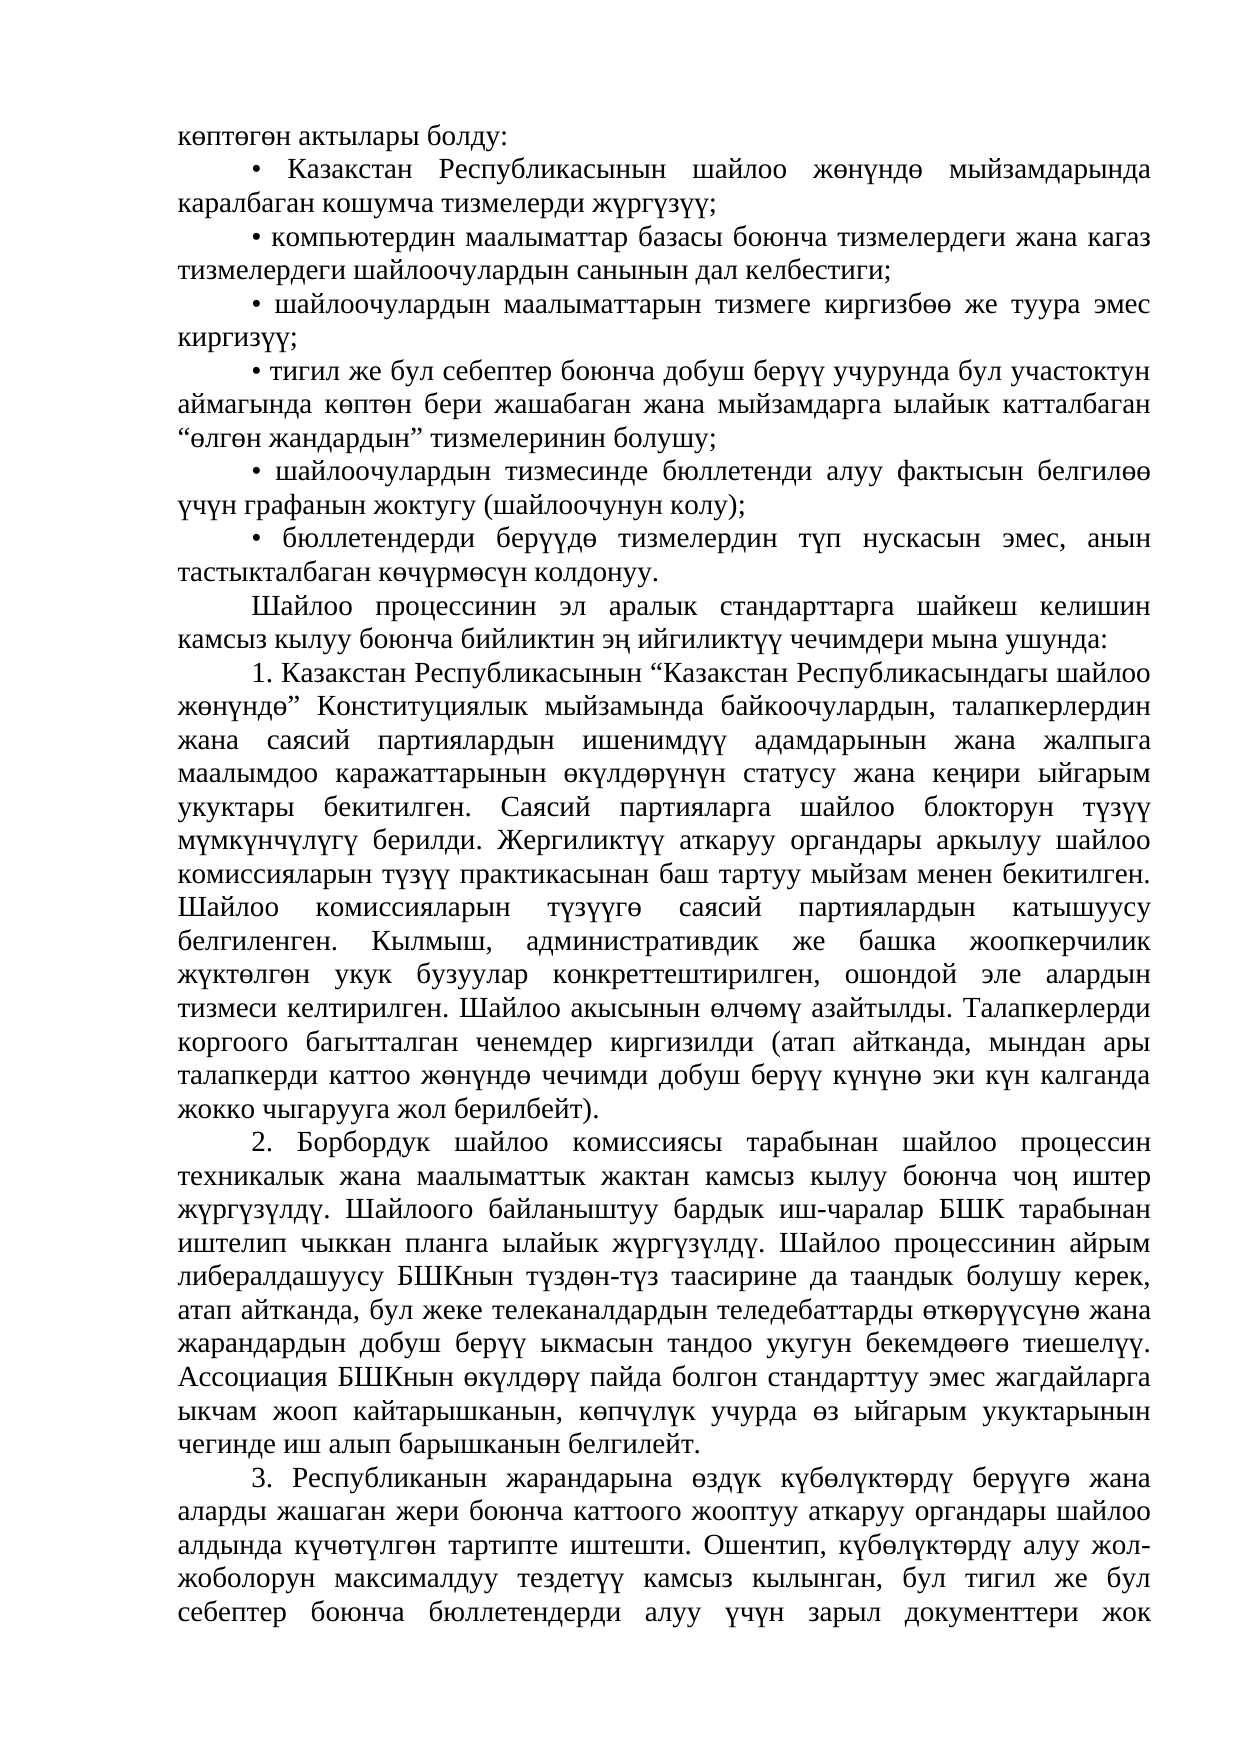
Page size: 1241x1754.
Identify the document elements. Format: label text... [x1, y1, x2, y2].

text 1. Казакстан Республикасынын “Казакстан Республикасындагы шайлоо жөнүндө” Конституциялык мыйзамында байкоочулардын, талапкерлердин жана саясий партиялардын ишенимдүү адамдарынын жана жалпыга маалымдоо каражаттарынын өкүлдөрүнүн статусу жана кеңири ыйгарым укуктары бекитилген. Саясий партияларга шайлоо блокторун түзүү мүмкүнчүлүгү берилди. Жергиликтүү аткаруу органдары аркылуу шайлоо комиссияларын түзүү практикасынан баш тартуу мыйзам менен бекитилген. Шайлоо комиссияларын түзүүгө саясий партиялардын катышуусу белгиленген. Кылмыш, административдик же башка жоопкерчилик жүктөлгөн укук бузуулар конкреттештирилген, ошондой эле алардын тизмеси келтирилген. Шайлоо акысынын өлчөмү азайтылды. Талапкерлерди коргоого багытталган ченемдер киргизилди (атап айтканда, мындан ары талапкерди каттоо жөнүндө чечимди добуш берүү күнүнө эки күн калганда жокко чыгарууга жол берилбейт). [177, 655, 1152, 1124]
text • компьютердин маалыматтар базасы боюнча тизмелердеги жана кагаз тизмелердеги шайлоочулардын санынын дал келбестиги; [177, 219, 1152, 286]
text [177, 118, 1152, 152]
text • бюллетендерди берүүдө тизмелердин түп нускасын эмес, анын тастыкталбаган көчүрмөсүн колдонуу. [177, 521, 1152, 588]
text • шайлоочулардын тизмесинде бюллетенди алуу фактысын белгилөө үчүн графанын жоктугу (шайлоочунун колу); [177, 453, 1152, 521]
text • Казакстан Республикасынын шайлоо жөнүндө мыйзамдарында каралбаган кошумча тизмелерди жүргүзүү; [177, 152, 1152, 219]
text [177, 1460, 1152, 1627]
text 2. Борбордук шайлоо комиссиясы тарабынан шайлоо процессин техникалык жана маалыматтык жактан камсыз кылуу боюнча чоң иштер жүргүзүлдү. Шайлоого байланыштуу бардык иш-чаралар БШК тарабынан иштелип чыккан планга ылайык жүргүзүлдү. Шайлоо процессинин айрым либералдашуусу БШКнын түздөн-түз таасирине да таандык болушу керек, атап айтканда, бул жеке телеканалдардын теледебаттарды өткөрүүсүнө жана жарандардын добуш берүү ыкмасын тандоо укугун бекемдөөгө тиешелүү. Ассоциация БШКнын өкүлдөрү пайда болгон стандарттуу эмес жагдайларга ыкчам жооп кайтарышканын, көпчүлүк учурда өз ыйгарым укуктарынын чегинде иш алып барышканын белгилейт. [177, 1124, 1152, 1460]
text Шайлоо процессинин эл аралык стандарттарга шайкеш келишин камсыз кылуу боюнча бийликтин эң ийгиликтүү чечимдери мына ушунда: [177, 588, 1152, 655]
text • шайлоочулардын маалыматтарын тизмеге киргизбөө же туура эмес киргизүү; [177, 286, 1152, 353]
text • тигил же бул себептер боюнча добуш берүү учурунда бул участоктун аймагында көптөн бери жашабаган жана мыйзамдарга ылайык катталбаган “өлгөн жандардын” тизмелеринин болушу; [177, 353, 1152, 453]
